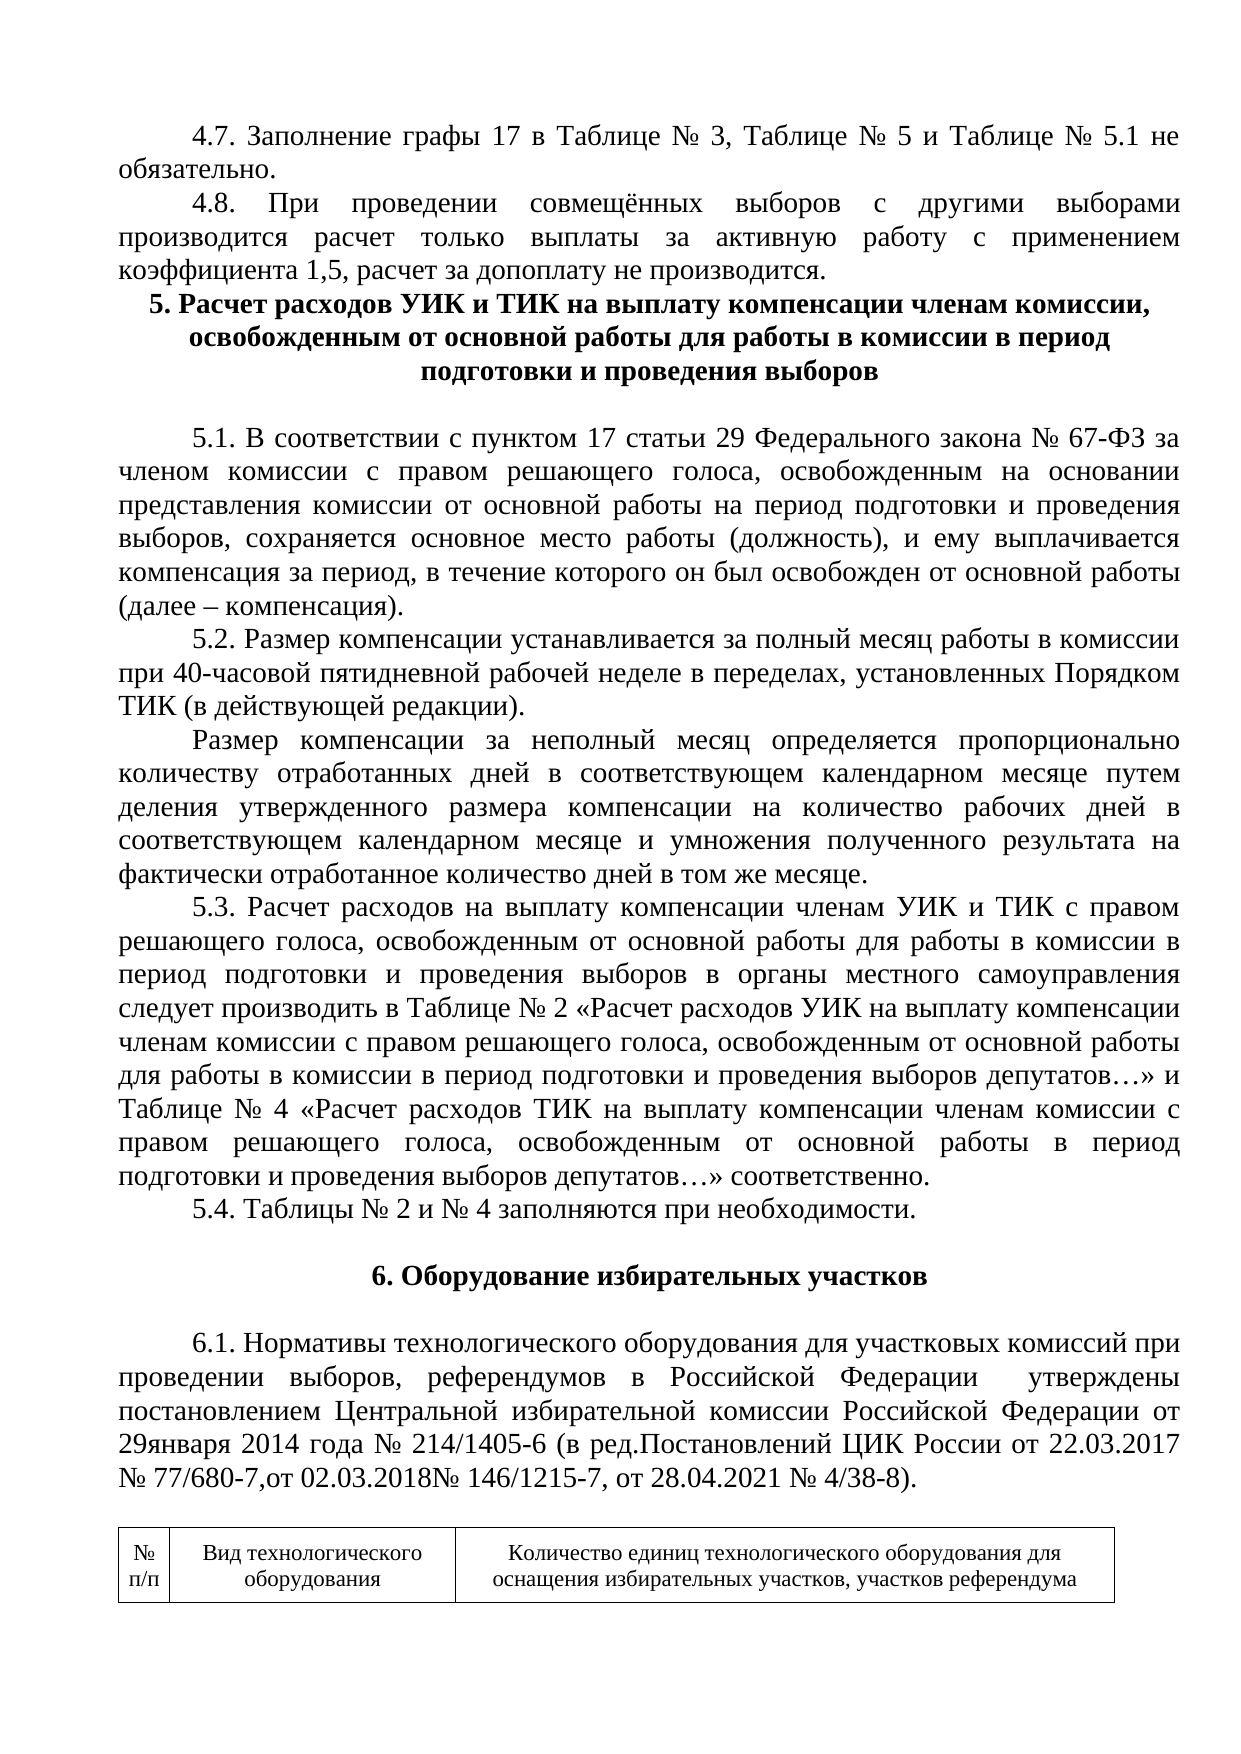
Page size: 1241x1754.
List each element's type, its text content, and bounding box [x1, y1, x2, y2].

text 6.1. Нормативы технологического оборудования для участковых комиссий при проведении выборов, референдумов в Российской Федерации утверждены постановлением Центральной избирательной комиссии Российской Федерации от 29января 2014 года № 214/1405-6 (в ред.Постановлений ЦИК России от 22.03.2017 № 77/680-7,от 02.03.2018№ 146/1215-7, от 28.04.2021 № 4/38-8). [118, 1326, 1181, 1493]
text 5.1. В соответствии с пунктом 17 статьи 29 Федерального закона № 67-ФЗ за членом комиссии с правом решающего голоса, освобожденным на основании представления комиссии от основной работы на период подготовки и проведения выборов, сохраняется основное место работы (должность), и ему выплачивается компенсация за период, в течение которого он был освобожден от основной работы (далее – компенсация). [118, 420, 1181, 621]
text 4.8. При проведении совмещённых выборов с другими выборами производится расчет только выплаты за активную работу с применением коэффициента 1,5, расчет за допоплату не производится. [118, 185, 1181, 286]
text Размер компенсации за неполный месяц определяется пропорционально количеству отработанных дней в соответствующем календарном месяце путем деления утвержденного размера компенсации на количество рабочих дней в соответствующем календарном месяце и умножения полученного результата на фактически отработанное количество дней в том же месяце. [118, 722, 1181, 889]
text 5.3. Расчет расходов на выплату компенсации членам УИК и ТИК с правом решающего голоса, освобожденным от основной работы для работы в комиссии в период подготовки и проведения выборов в органы местного самоуправления следует производить в Таблице № 2 «Расчет расходов УИК на выплату компенсации членам комиссии с правом решающего голоса, освобожденным от основной работы для работы в комиссии в период подготовки и проведения выборов депутатов…» и Таблице № 4 «Расчет расходов ТИК на выплату компенсации членам комиссии с правом решающего голоса, освобожденным от основной работы в период подготовки и проведения выборов депутатов…» соответственно. [118, 889, 1181, 1191]
text 5.2. Размер компенсации устанавливается за полный месяц работы в комиссии при 40-часовой пятидневной рабочей неделе в переделах, установленных Порядком ТИК (в действующей редакции). [118, 621, 1181, 722]
text 4.7. Заполнение графы 17 в Таблице № 3, Таблице № 5 и Таблице № 5.1 не обязательно. [118, 118, 1181, 185]
table_header № п/п [119, 1528, 169, 1602]
text 6. Оборудование избирательных участков [118, 1258, 1181, 1292]
text 5.4. Таблицы № 2 и № 4 заполняются при необходимости. [118, 1191, 1181, 1225]
text 5. Расчет расходов УИК и ТИК на выплату компенсации членам комиссии, освобожденным от основной работы для работы в комиссии в период подготовки и проведения выборов [118, 286, 1181, 386]
table_header Количество единиц технологического оборудования для оснащения избирательных участков, участков референдума [456, 1528, 1114, 1602]
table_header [170, 1528, 455, 1602]
